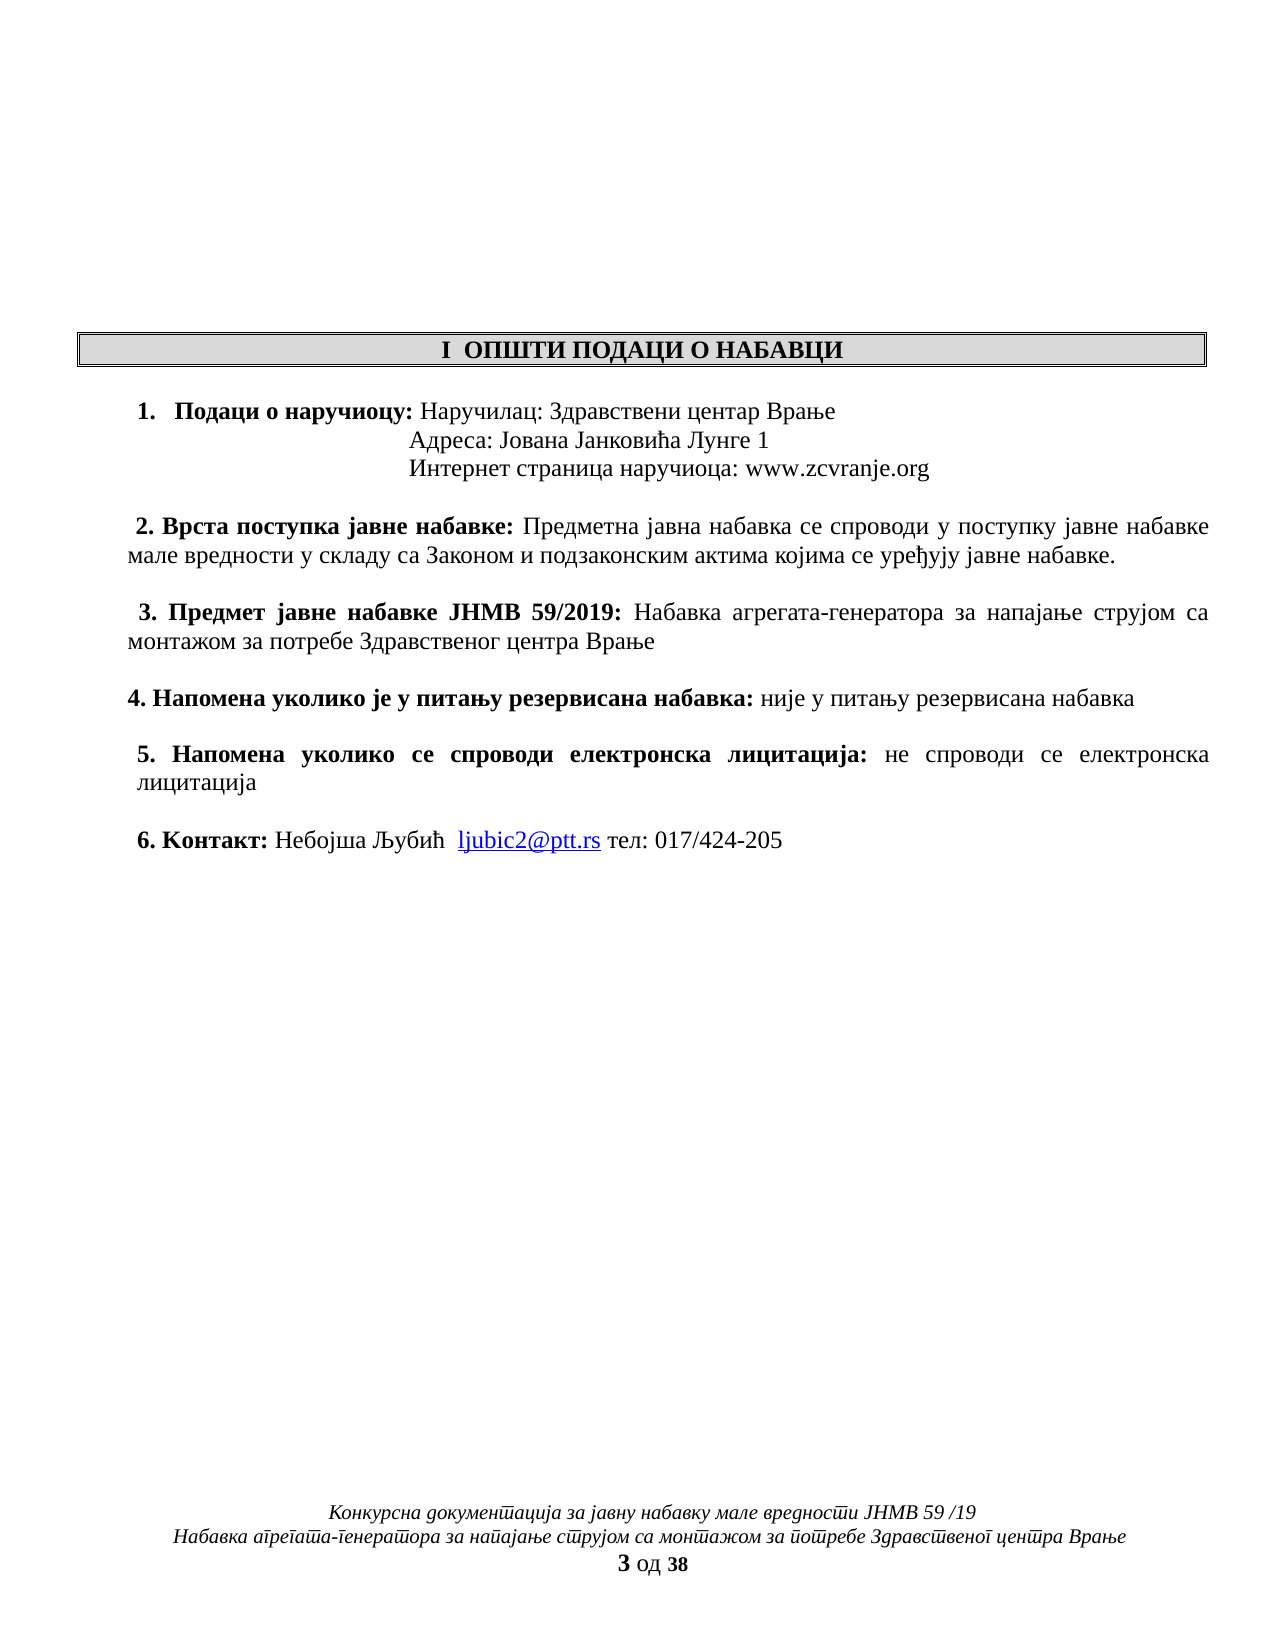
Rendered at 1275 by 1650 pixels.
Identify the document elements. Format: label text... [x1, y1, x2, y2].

text 6. Kонтакт: Небојша Љубић ljubic2@ptt.rs тел: 017/424-205 [137, 825, 1209, 854]
text 2. Врста поступка јавне набавке: Предметна јавна набавка се спроводи у поступку јавне набавке мале вредности у складу са Законом и подзаконским актима којима се уређују јавне набавке. [127, 511, 1209, 568]
text 3. Предмет јавне набавке ЈНМВ 59/2019: Набавка агрегата-генератора за напајање струјом са монтажом за потребе Здравственог центра Врање [127, 597, 1209, 655]
text Адреса: Јована Јанковића Лунге 1 [390, 425, 1209, 453]
text Интернет страница наручиоца: www.zcvranje.org [90, 453, 1209, 482]
text 4. Напомена уколико је у питању резервисана набавка: није у питању резервисана набавка [127, 683, 1209, 712]
text 5. Напомена уколико се спроводи електронска лицитација: не спроводи се електронска лицитација [137, 739, 1209, 796]
list Подаци о наручиоцу: Наручилац: Здравствени центар Врање [137, 396, 1209, 425]
table_header I ОПШТИ ПОДАЦИ О НАБАВЦИ [80, 335, 1204, 364]
